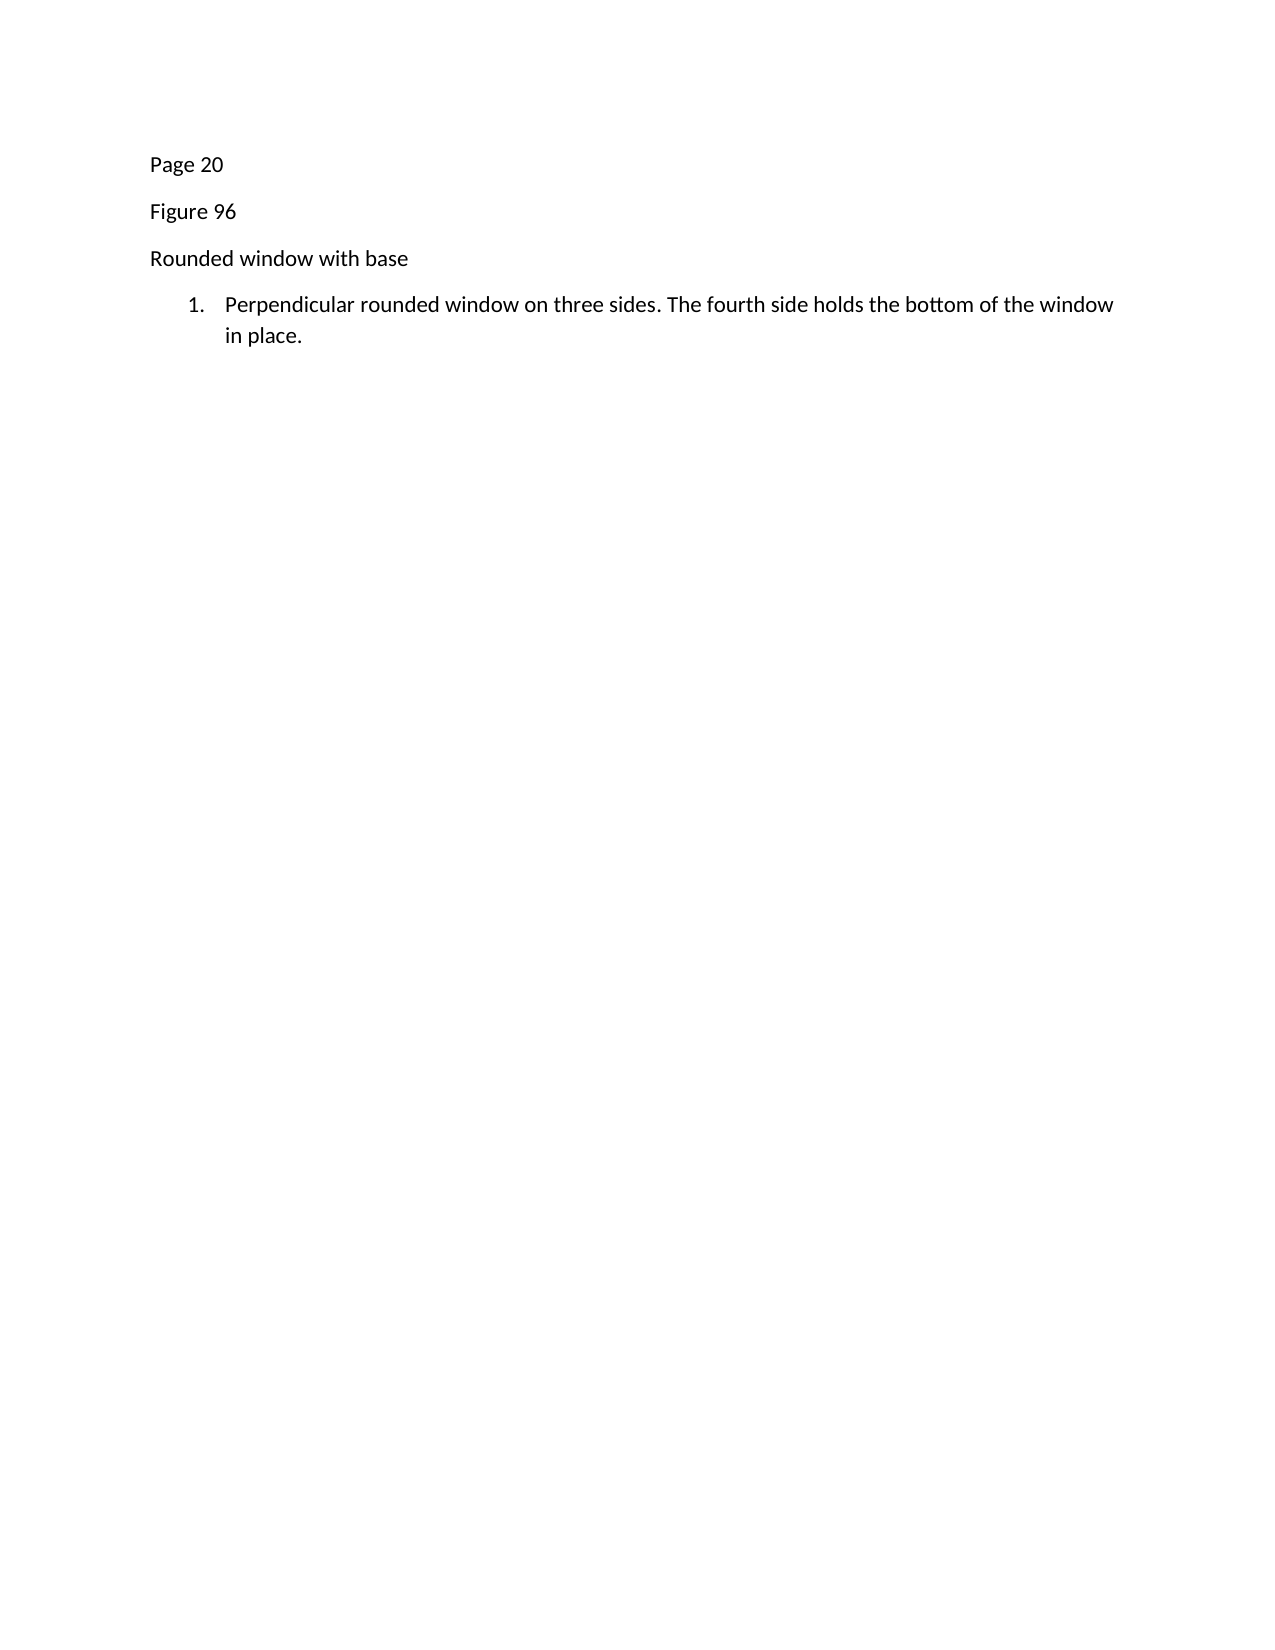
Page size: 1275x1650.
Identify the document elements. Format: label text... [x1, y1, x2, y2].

text Figure 96 [150, 197, 1125, 225]
list Perpendicular rounded window on three sides. The fourth side holds the bottom of the window in place. [187, 291, 1125, 349]
text Rounded window with base [150, 244, 1125, 272]
text Page 20 [150, 150, 1125, 178]
